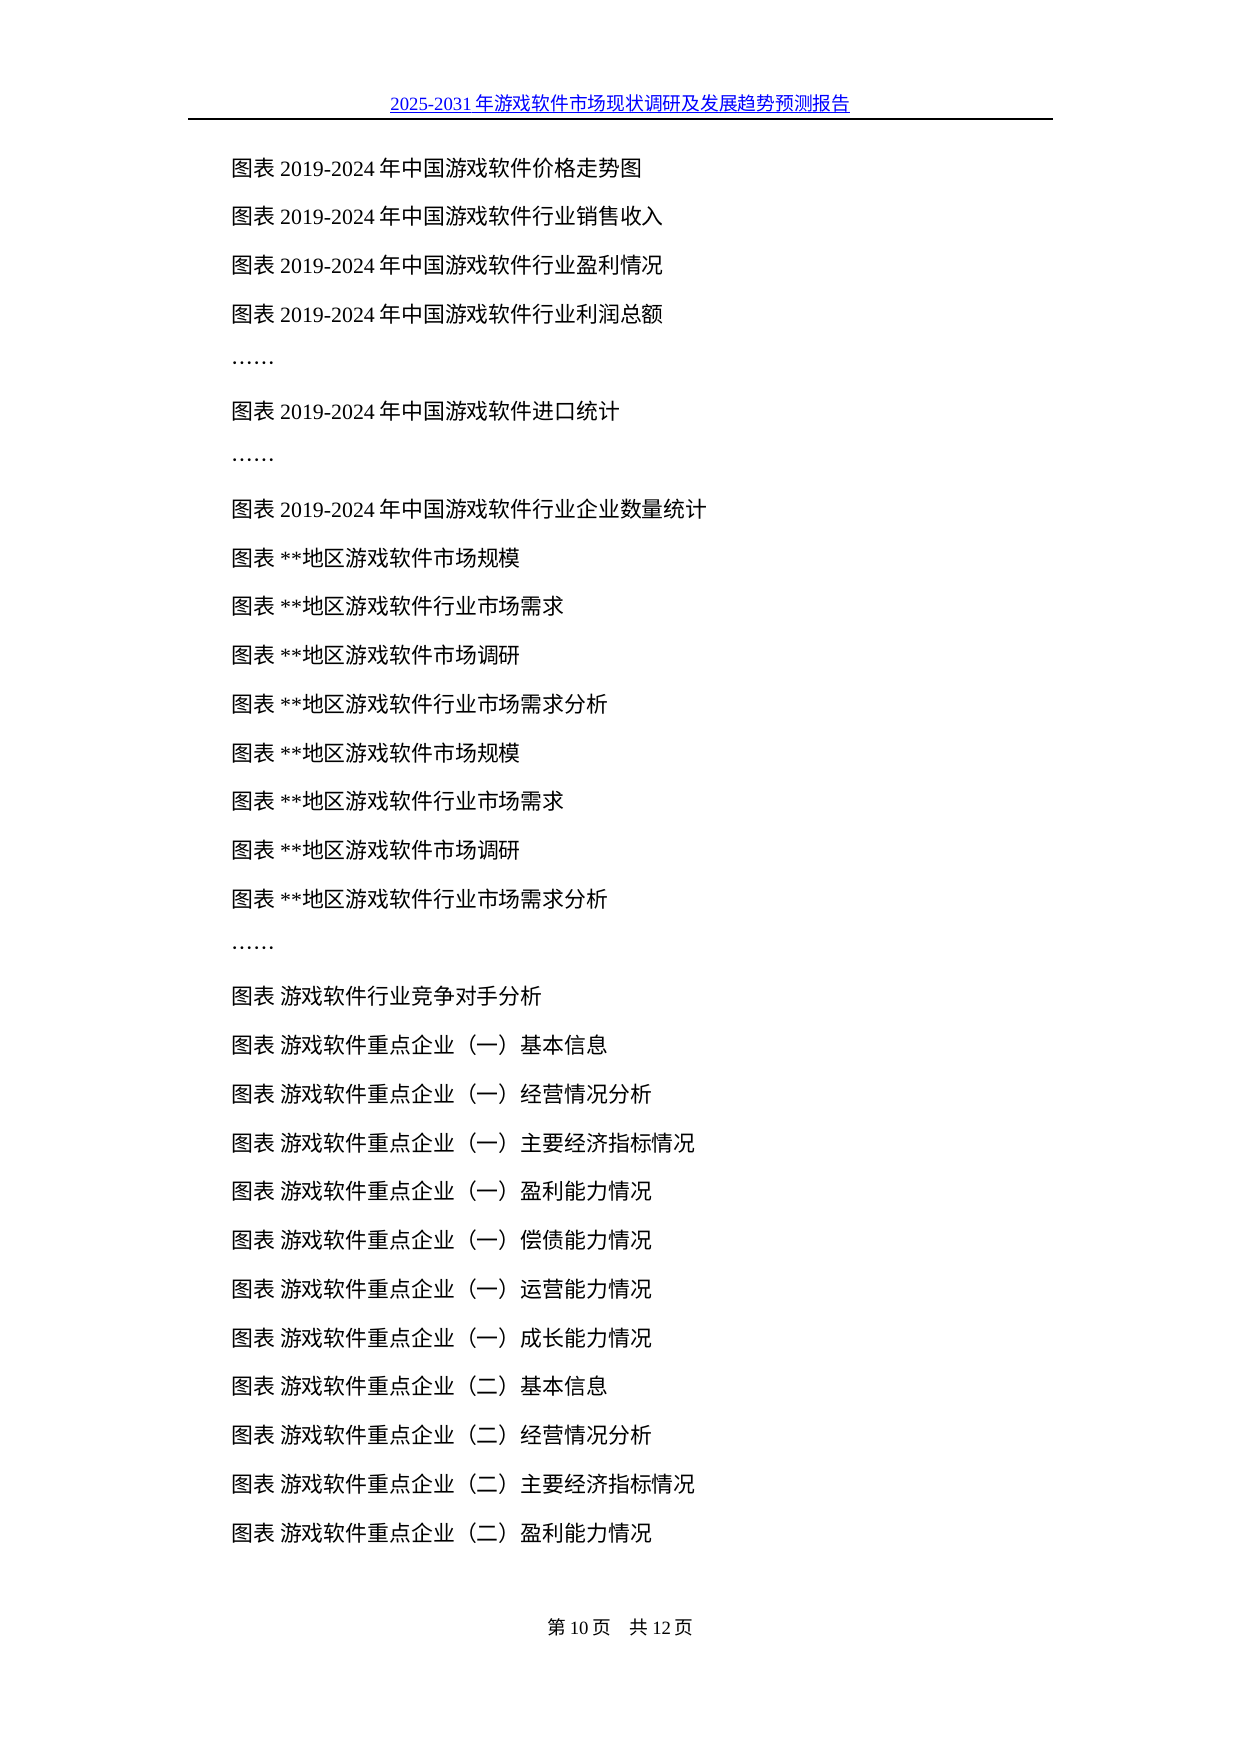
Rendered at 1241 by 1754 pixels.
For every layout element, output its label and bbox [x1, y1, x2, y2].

text [187, 150, 1053, 1548]
